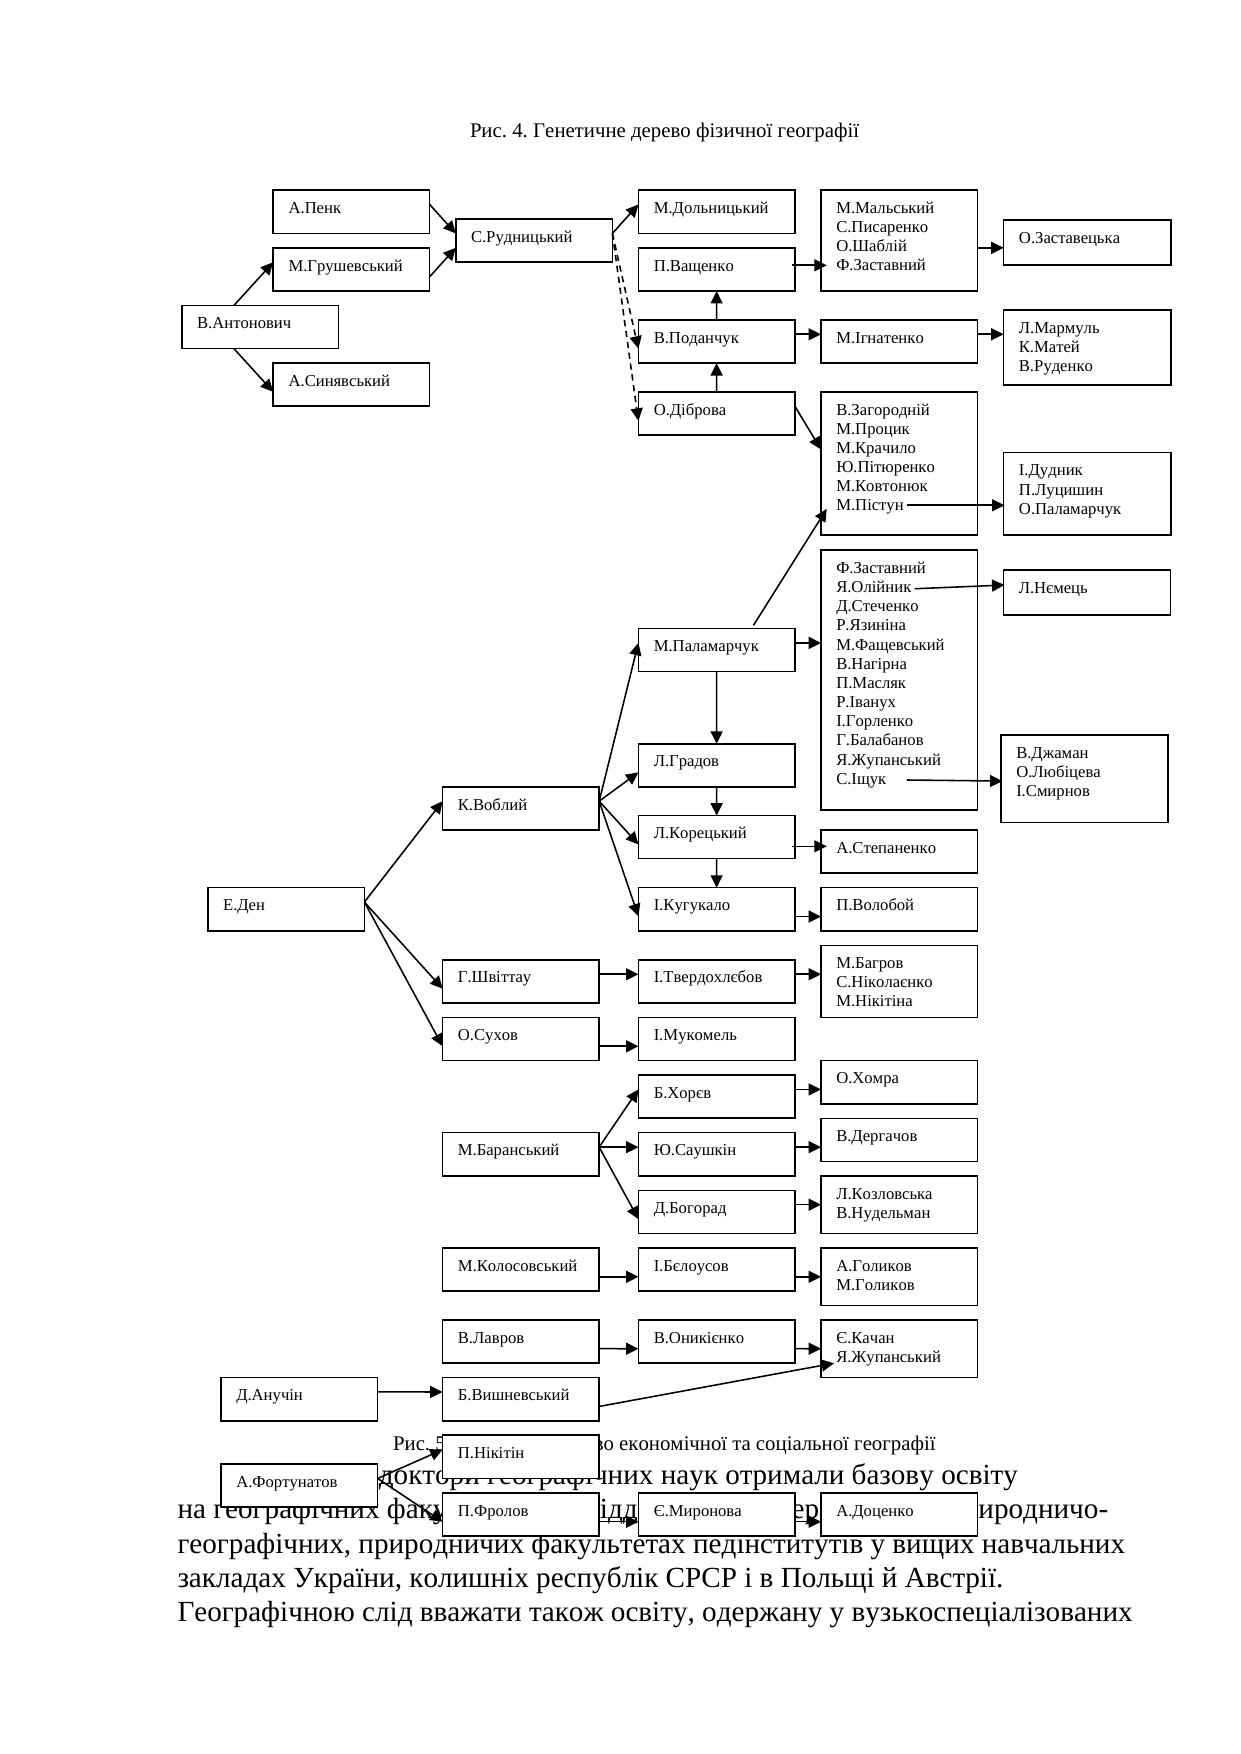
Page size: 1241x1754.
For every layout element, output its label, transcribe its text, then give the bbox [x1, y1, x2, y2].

text Рис. 5. Генетичне дерево економічної та соціальної географії [177, 1422, 1152, 1457]
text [177, 1457, 1152, 1629]
text Рис. 4. Генетичне дерево фізичної географії [177, 118, 1152, 142]
